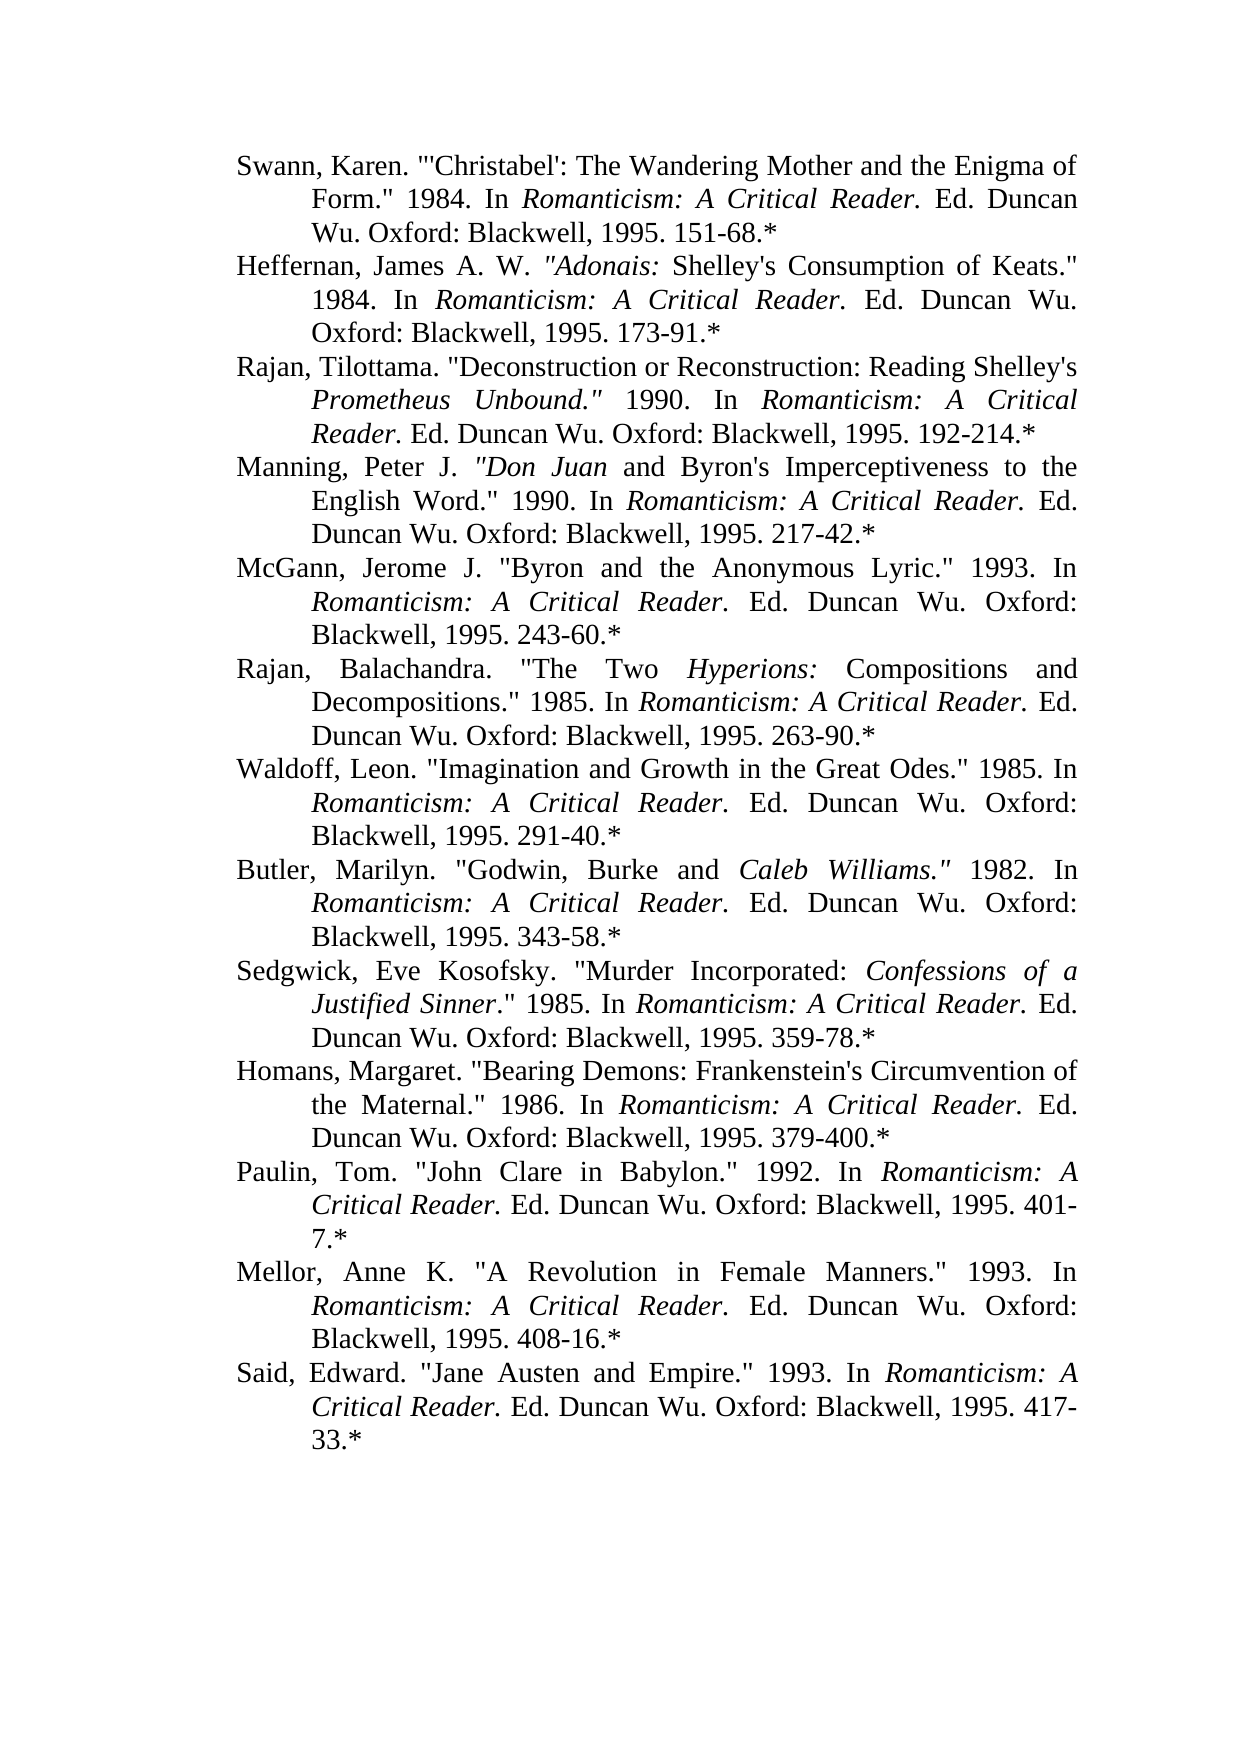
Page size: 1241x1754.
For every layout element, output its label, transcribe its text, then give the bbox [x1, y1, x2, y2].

text Butler, Marilyn. "Godwin, Burke and Caleb Williams." 1982. In Romanticism: A Critical Reader. Ed. Duncan Wu. Oxford: Blackwell, 1995. 343-58.* [236, 852, 1078, 953]
text Homans, Margaret. "Bearing Demons: Frankenstein's Circumvention of the Maternal." 1986. In Romanticism: A Critical Reader. Ed. Duncan Wu. Oxford: Blackwell, 1995. 379-400.* [236, 1053, 1078, 1154]
text Swann, Karen. "'Christabel': The Wandering Mother and the Enigma of Form." 1984. In Romanticism: A Critical Reader. Ed. Duncan Wu. Oxford: Blackwell, 1995. 151-68.* [236, 148, 1078, 248]
text Sedgwick, Eve Kosofsky. "Murder Incorporated: Confessions of a Justified Sinner." 1985. In Romanticism: A Critical Reader. Ed. Duncan Wu. Oxford: Blackwell, 1995. 359-78.* [236, 953, 1078, 1053]
text Rajan, Balachandra. "The Two Hyperions: Compositions and Decompositions." 1985. In Romanticism: A Critical Reader. Ed. Duncan Wu. Oxford: Blackwell, 1995. 263-90.* [236, 651, 1078, 751]
text Manning, Peter J. "Don Juan and Byron's Imperceptiveness to the English Word." 1990. In Romanticism: A Critical Reader. Ed. Duncan Wu. Oxford: Blackwell, 1995. 217-42.* [236, 449, 1078, 550]
text Rajan, Tilottama. "Deconstruction or Reconstruction: Reading Shelley's Prometheus Unbound." 1990. In Romanticism: A Critical Reader. Ed. Duncan Wu. Oxford: Blackwell, 1995. 192-214.* [236, 349, 1078, 449]
text Heffernan, James A. W. "Adonais: Shelley's Consumption of Keats." 1984. In Romanticism: A Critical Reader. Ed. Duncan Wu. Oxford: Blackwell, 1995. 173-91.* [236, 248, 1078, 349]
text Said, Edward. "Jane Austen and Empire." 1993. In Romanticism: A Critical Reader. Ed. Duncan Wu. Oxford: Blackwell, 1995. 417-33.* [236, 1355, 1078, 1456]
text McGann, Jerome J. "Byron and the Anonymous Lyric." 1993. In Romanticism: A Critical Reader. Ed. Duncan Wu. Oxford: Blackwell, 1995. 243-60.* [236, 550, 1078, 651]
text Paulin, Tom. "John Clare in Babylon." 1992. In Romanticism: A Critical Reader. Ed. Duncan Wu. Oxford: Blackwell, 1995. 401-7.* [236, 1154, 1078, 1254]
text Mellor, Anne K. "A Revolution in Female Manners." 1993. In Romanticism: A Critical Reader. Ed. Duncan Wu. Oxford: Blackwell, 1995. 408-16.* [236, 1254, 1078, 1355]
text Waldoff, Leon. "Imagination and Growth in the Great Odes." 1985. In Romanticism: A Critical Reader. Ed. Duncan Wu. Oxford: Blackwell, 1995. 291-40.* [236, 751, 1078, 852]
